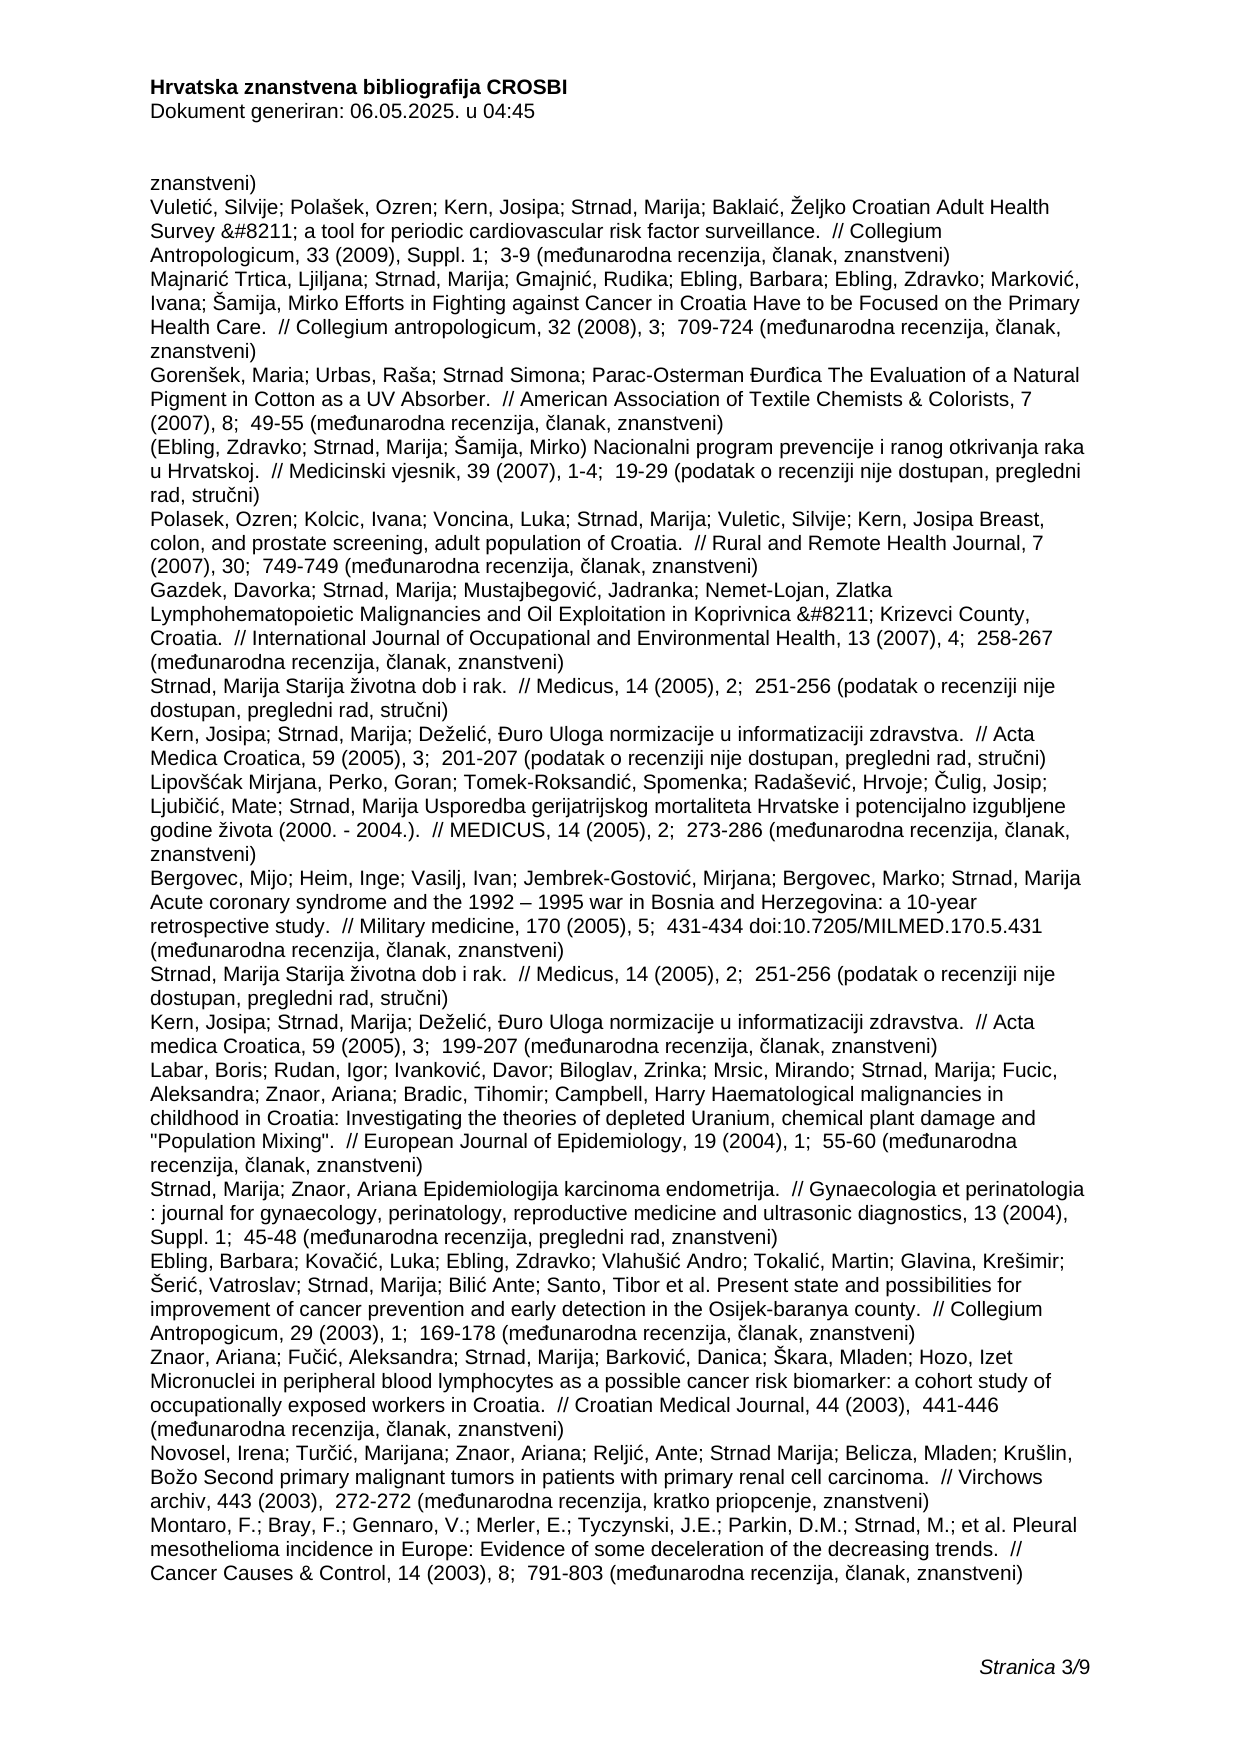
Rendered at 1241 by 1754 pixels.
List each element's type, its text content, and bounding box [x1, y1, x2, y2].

text Gorenšek, Maria; Urbas, Raša; Strnad Simona; Parac-Osterman Đurđica [150, 363, 1090, 434]
text Lipovšćak Mirjana, Perko, Goran; Tomek-Roksandić, Spomenka; Radašević, Hrvoje; Čulig, Josip; Ljubičić, Mate; Strnad, Marija [150, 770, 1090, 866]
text Ebling, Barbara; Kovačić, Luka; Ebling, Zdravko; Vlahušić Andro; Tokalić, Martin; Glavina, Krešimir; Šerić, Vatroslav; Strnad, Marija; Bilić Ante; Santo, Tibor et al. [150, 1249, 1090, 1345]
text Kern, Josipa; Strnad, Marija; Deželić, Đuro [150, 1009, 1090, 1057]
text Montaro, F.; Bray, F.; Gennaro, V.; Merler, E.; Tyczynski, J.E.; Parkin, D.M.; Strnad, M.; et al. [150, 1513, 1090, 1584]
text Bergovec, Mijo; Heim, Inge; Vasilj, Ivan; Jembrek-Gostović, Mirjana; Bergovec, Marko; Strnad, Marija [150, 866, 1090, 962]
text Strnad, Marija; Znaor, Ariana [150, 1177, 1090, 1249]
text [150, 171, 1090, 195]
text Strnad, Marija [150, 962, 1090, 1009]
text (Ebling, Zdravko; Strnad, Marija; Šamija, Mirko) [150, 434, 1090, 506]
text Novosel, Irena; Turčić, Marijana; Znaor, Ariana; Reljić, Ante; Strnad Marija; Belicza, Mladen; Krušlin, Božo [150, 1441, 1090, 1513]
text Znaor, Ariana; Fučić, Aleksandra; Strnad, Marija; Barković, Danica; Škara, Mladen; Hozo, Izet [150, 1345, 1090, 1441]
text Majnarić Trtica, Ljiljana; Strnad, Marija; Gmajnić, Rudika; Ebling, Barbara; Ebling, Zdravko; Marković, Ivana; Šamija, Mirko [150, 267, 1090, 363]
text Kern, Josipa; Strnad, Marija; Deželić, Đuro [150, 722, 1090, 770]
text Gazdek, Davorka; Strnad, Marija; Mustajbegović, Jadranka; Nemet-Lojan, Zlatka [150, 578, 1090, 674]
text Strnad, Marija [150, 674, 1090, 722]
text Polasek, Ozren; Kolcic, Ivana; Voncina, Luka; Strnad, Marija; Vuletic, Silvije; Kern, Josipa [150, 506, 1090, 578]
text Labar, Boris; Rudan, Igor; Ivanković, Davor; Biloglav, Zrinka; Mrsic, Mirando; Strnad, Marija; Fucic, Aleksandra; Znaor, Ariana; Bradic, Tihomir; Campbell, Harry [150, 1057, 1090, 1177]
text Vuletić, Silvije; Polašek, Ozren; Kern, Josipa; Strnad, Marija; Baklaić, Željko [150, 195, 1090, 267]
